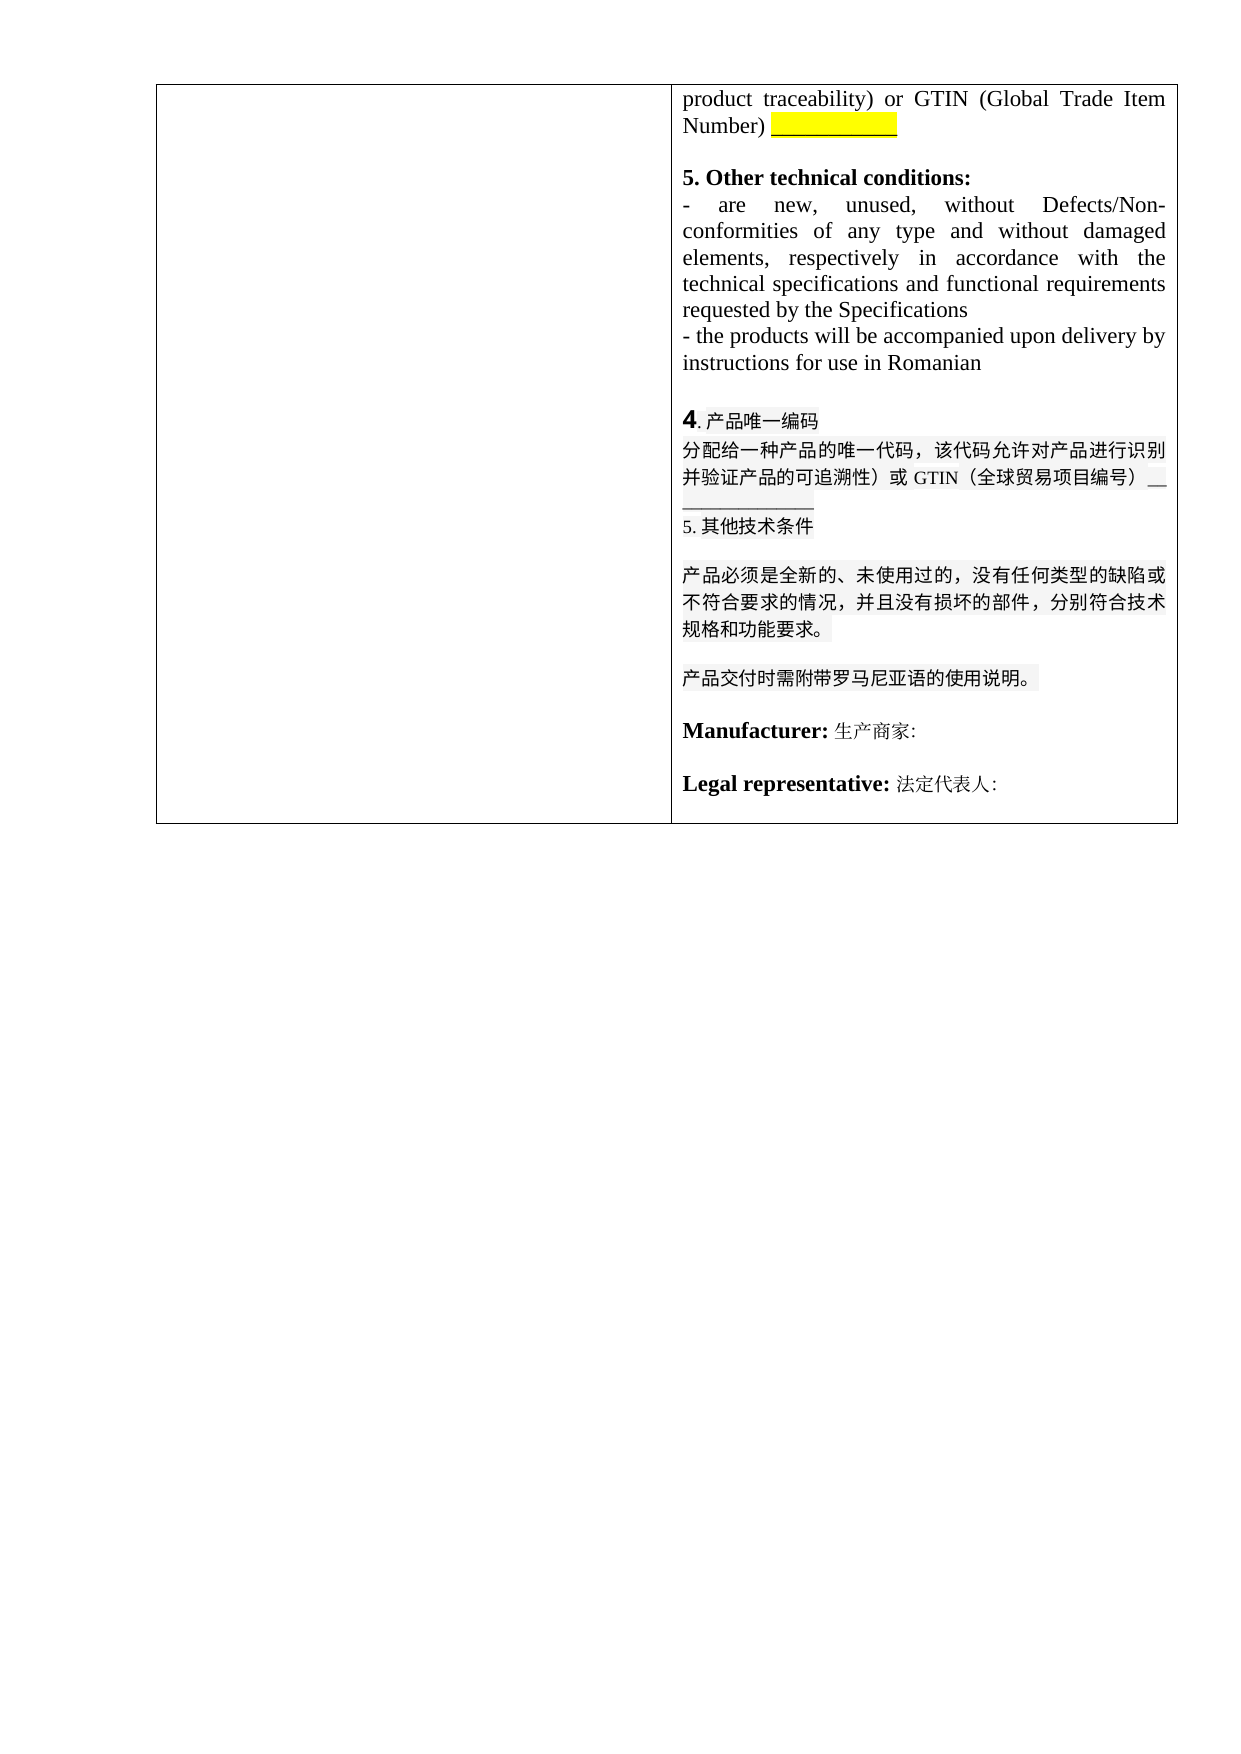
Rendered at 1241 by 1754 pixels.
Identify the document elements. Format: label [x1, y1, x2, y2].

table_cell [157, 85, 671, 822]
table_cell [672, 85, 1177, 822]
